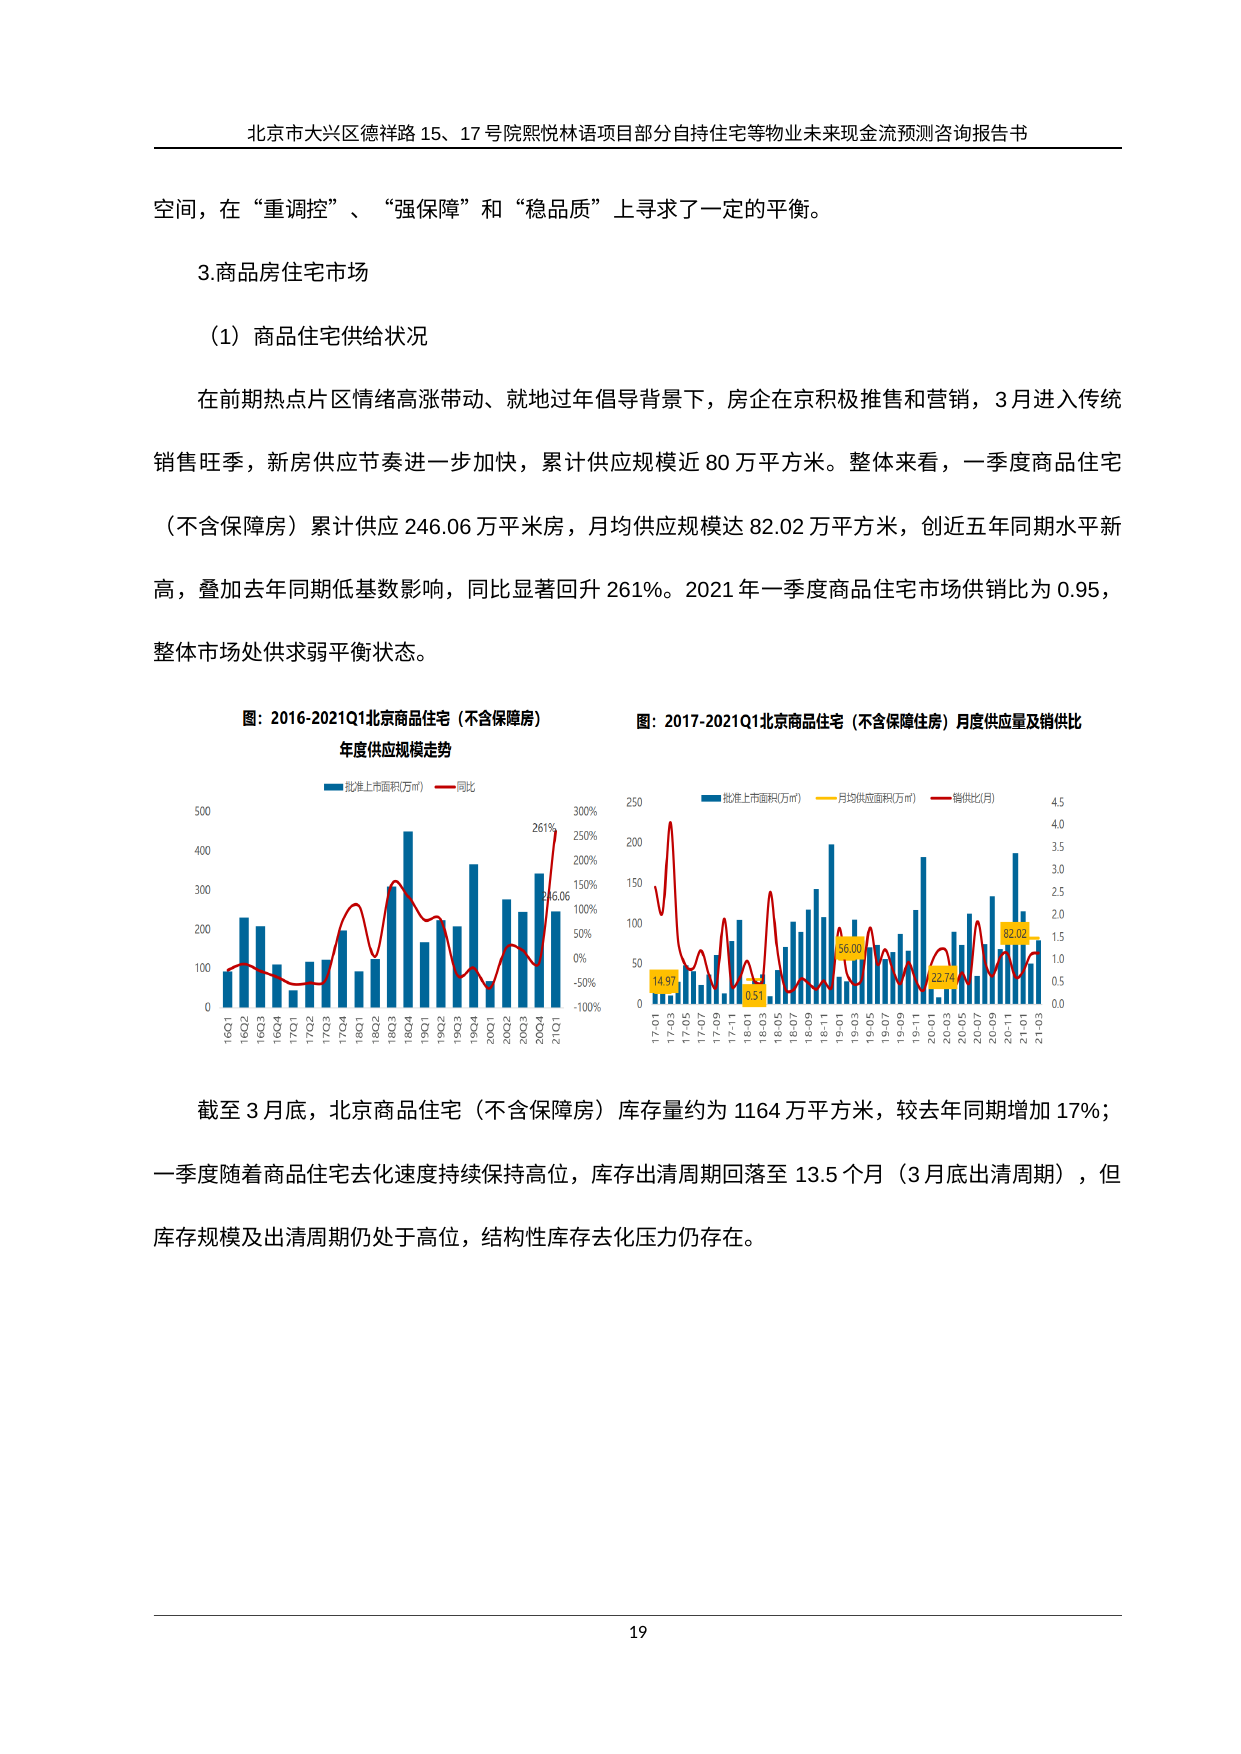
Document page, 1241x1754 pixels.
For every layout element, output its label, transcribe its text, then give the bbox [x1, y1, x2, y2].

text （1）商品住宅供给状况 [153, 319, 1122, 350]
text 3.商品房住宅市场 [153, 255, 1122, 287]
picture [188, 698, 1088, 1051]
text 截至3月底，北京商品住宅（不含保障房）库存量约为1164万平方米，较去年同期增加17%；一季度随着商品住宅去化速度持续保持高位，库存出清周期回落至13.5个月（3月底出清周期），但库存规模及出清周期仍处于高位，结构性库存去化压力仍存在。 [153, 1093, 1122, 1252]
text 在前期热点片区情绪高涨带动、就地过年倡导背景下，房企在京积极推售和营销，3月进入传统销售旺季，新房供应节奏进一步加快，累计供应规模近80万平方米。整体来看，一季度商品住宅（不含保障房）累计供应246.06万平米房，月均供应规模达82.02万平方米，创近五年同期水平新高，叠加去年同期低基数影响，同比显著回升261%。2021年一季度商品住宅市场供销比为0.95，整体市场处供求弱平衡状态。 [153, 382, 1122, 667]
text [153, 192, 1122, 224]
